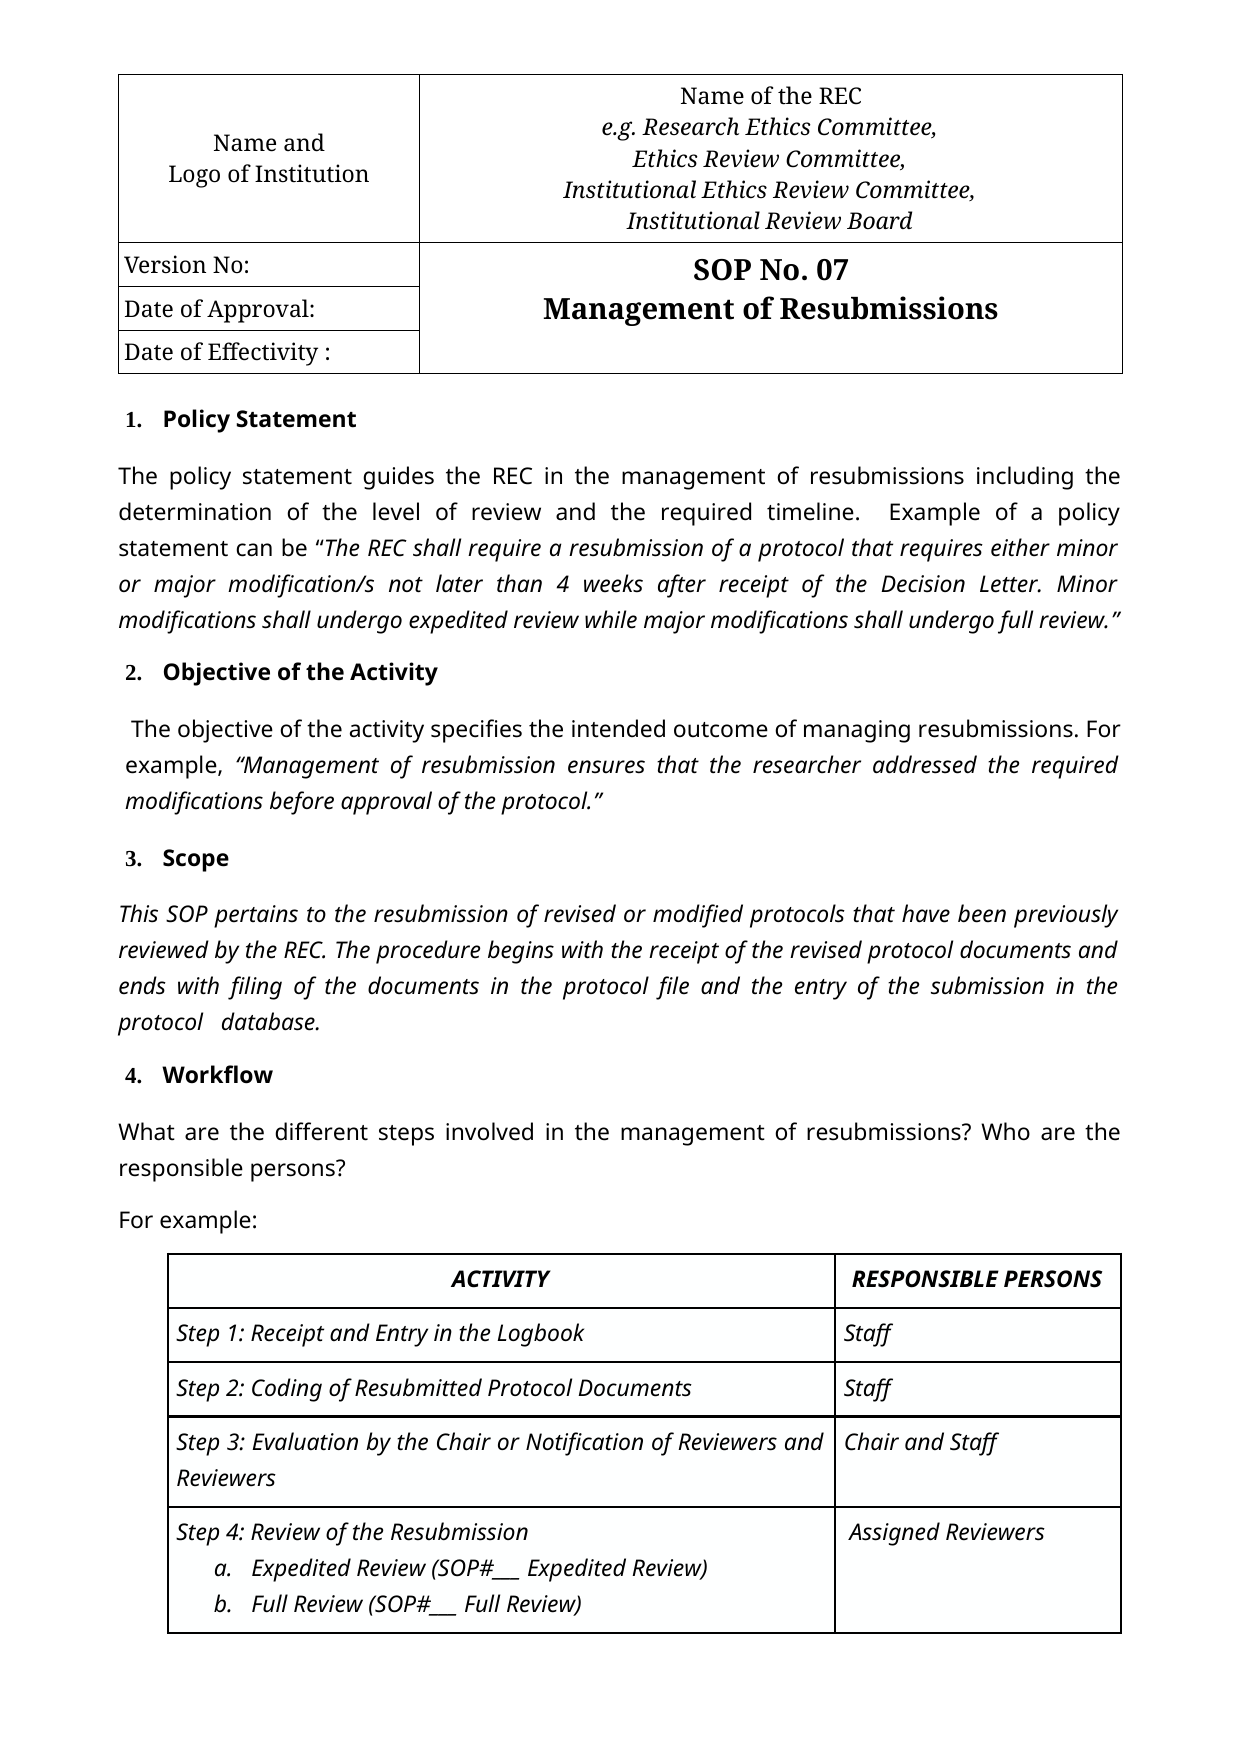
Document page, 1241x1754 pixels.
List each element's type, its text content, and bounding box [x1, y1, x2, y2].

table_cell Staff [836, 1309, 1120, 1361]
table_header ACTIVITY [169, 1255, 834, 1307]
table_cell Step 1: Receipt and Entry in the Logbook [169, 1309, 834, 1361]
table_header RESPONSIBLE PERSONS [836, 1255, 1120, 1307]
list Policy Statement [125, 403, 1122, 434]
table_cell Staff [836, 1363, 1120, 1415]
table_cell Step 4: Review of the Resubmission Expedited Review (SOP#___ Expedited Review) Full Review (SOP#___ Full Review) [169, 1508, 834, 1632]
list Objective of the Activity [125, 656, 1122, 687]
text This SOP pertains to the resubmission of revised or modified protocols that have been previously reviewed by the REC. The procedure begins with the receipt of the revised protocol documents and ends with filing of the documents in the protocol file and the entry of the submission in the protocol database. [118, 898, 1122, 1037]
text What are the different steps involved in the management of resubmissions? Who are the responsible persons? [118, 1116, 1122, 1183]
text The policy statement guides the REC in the management of resubmissions including the determination of the level of review and the required timeline. Example of a policy statement can be “The REC shall require a resubmission of a protocol that requires either minor or major modification/s not later than 4 weeks after receipt of the Decision Letter. Minor modifications shall undergo expedited review while major modifications shall undergo full review.” [118, 460, 1122, 635]
text For example: [118, 1204, 1122, 1235]
table_cell Step 2: Coding of Resubmitted Protocol Documents [169, 1363, 834, 1415]
text The objective of the activity specifies the intended outcome of managing resubmissions. For example, “Management of resubmission ensures that the researcher addressed the required modifications before approval of the protocol.” [125, 713, 1122, 816]
list Workflow [125, 1059, 1122, 1090]
table_cell Assigned Reviewers [836, 1508, 1120, 1632]
table_cell Chair and Staff [836, 1418, 1120, 1506]
table_cell Step 3: Evaluation by the Chair or Notification of Reviewers and Reviewers [169, 1418, 834, 1506]
list Scope [125, 842, 1122, 873]
